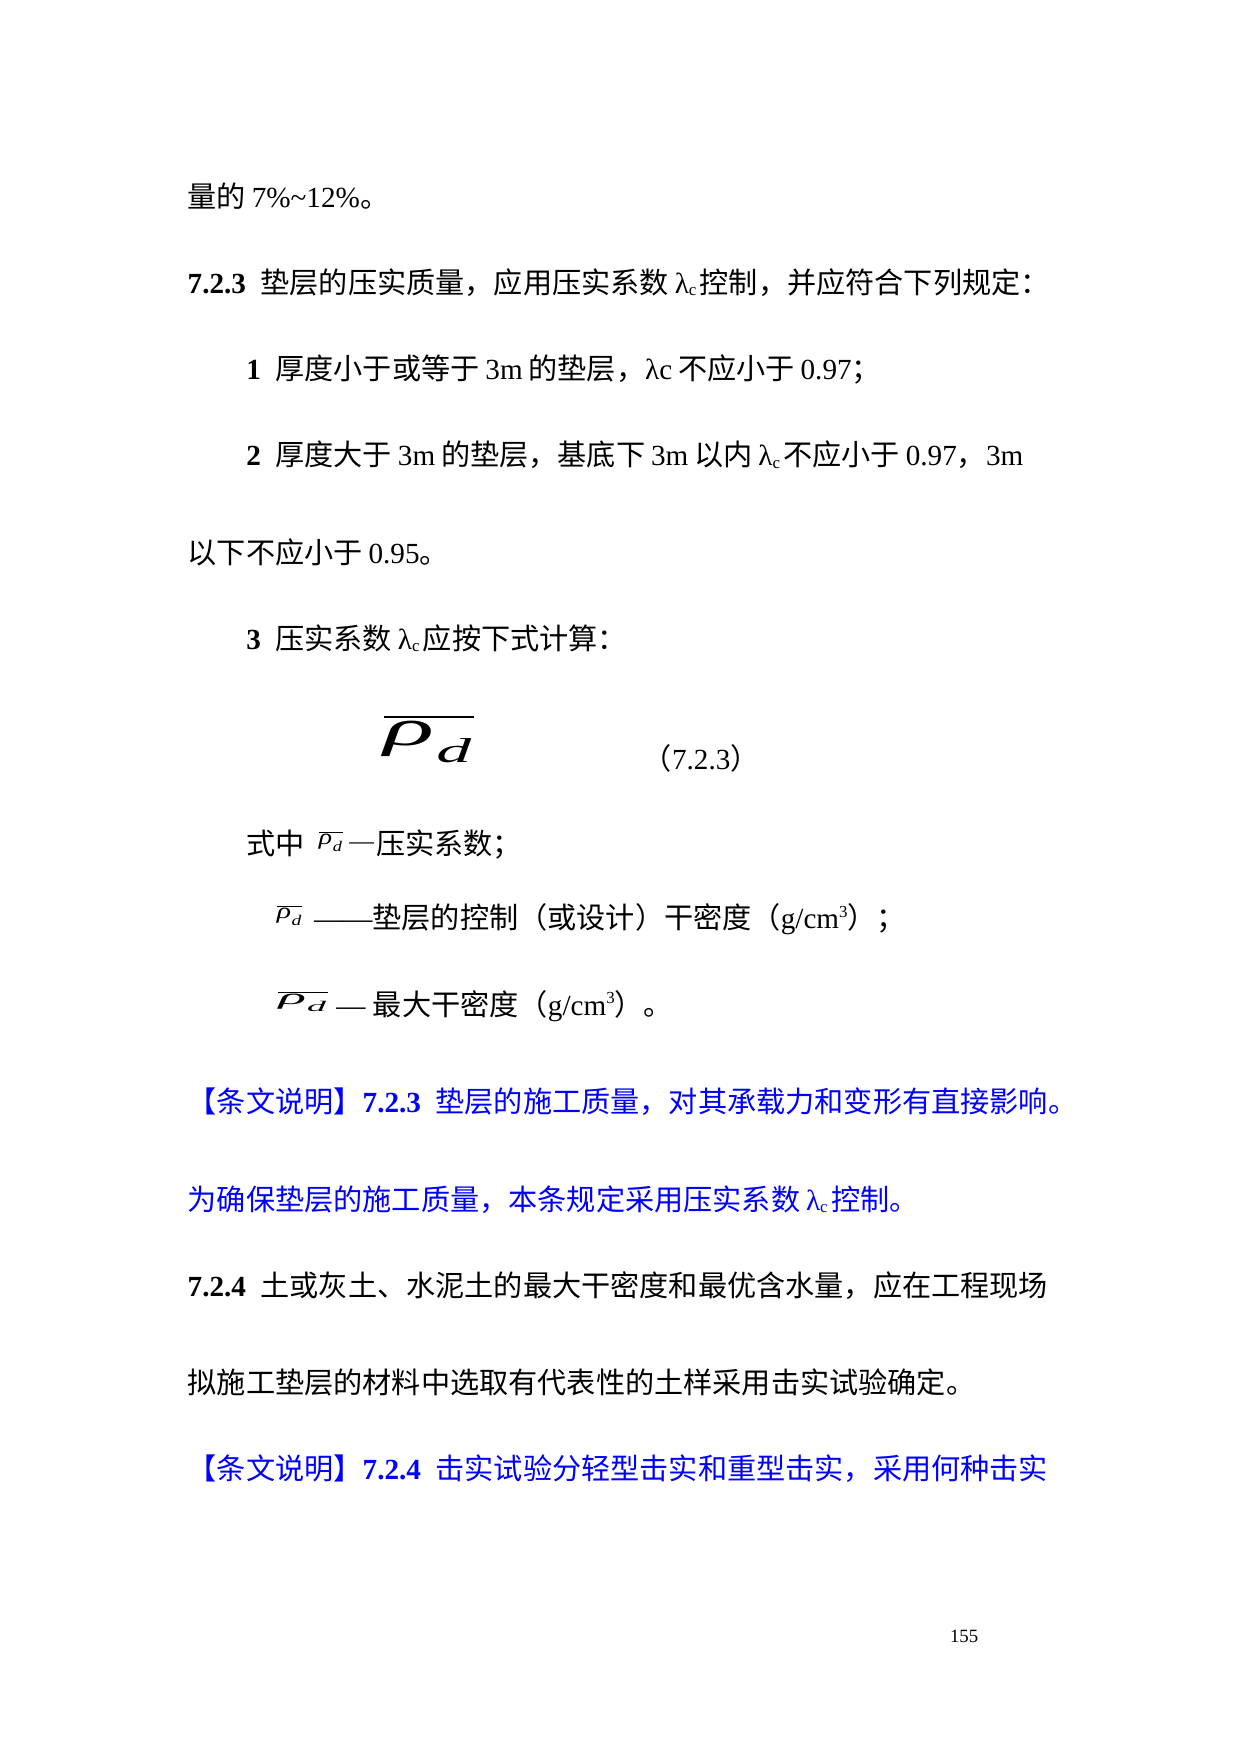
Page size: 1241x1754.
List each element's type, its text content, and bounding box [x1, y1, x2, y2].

text 2 厚度大于3m的垫层，基底下3m以内λc不应小于0.97，3m以下不应小于0.95。 [187, 420, 1053, 583]
text 7.2.4 土或灰土、水泥土的最大干密度和最优含水量，应在工程现场拟施工垫层的材料中选取有代表性的土样采用击实试验确定。 [187, 1251, 1053, 1413]
text 1 厚度小于或等于3m的垫层，λc不应小于0.97； [187, 334, 1053, 399]
text ——垫层的控制（或设计）干密度（g/cm3）； [275, 895, 1053, 960]
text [187, 162, 1053, 227]
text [187, 1434, 1053, 1499]
text 7.2.3 垫层的压实质量，应用压实系数λc控制，并应符合下列规定： [187, 248, 1053, 313]
text — 最大干密度（g/cm3）。 [275, 981, 1053, 1046]
text 3 压实系数λc应按下式计算： [187, 604, 1053, 669]
text 式中 —压实系数； [187, 809, 1053, 874]
text （7.2.3） [231, 690, 1053, 788]
text 【条文说明】7.2.3 垫层的施工质量，对其承载力和变形有直接影响。为确保垫层的施工质量，本条规定采用压实系数λc控制。 [187, 1067, 1053, 1230]
